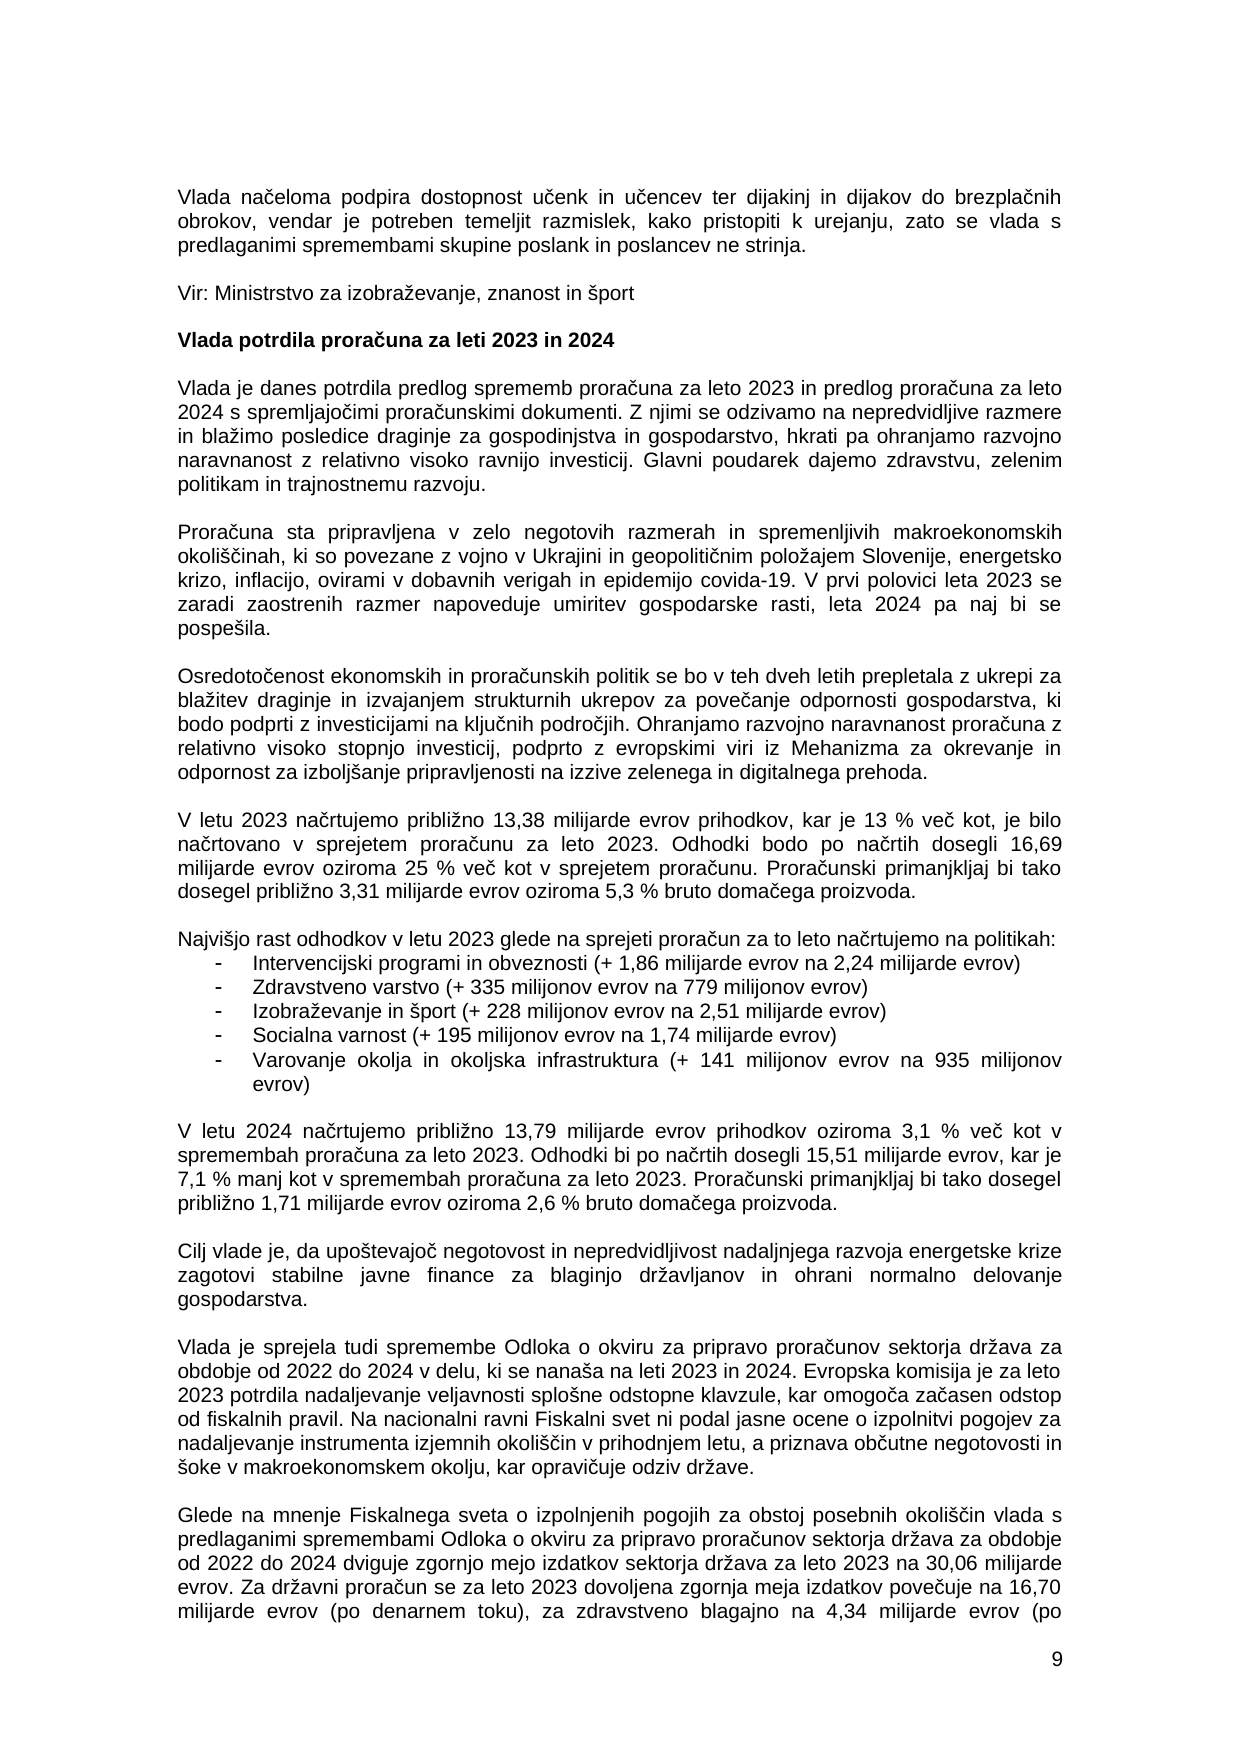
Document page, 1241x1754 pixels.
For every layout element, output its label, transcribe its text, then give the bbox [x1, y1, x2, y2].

list Izobraževanje in šport (+ 228 milijonov evrov na 2,51 milijarde evrov) [215, 999, 1063, 1023]
list Varovanje okolja in okoljska infrastruktura (+ 141 milijonov evrov na 935 milijonov evrov) [215, 1047, 1063, 1095]
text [177, 1503, 1063, 1622]
list Socialna varnost (+ 195 milijonov evrov na 1,74 milijarde evrov) [215, 1023, 1063, 1047]
text Najvišjo rast odhodkov v letu 2023 glede na sprejeti proračun za to leto načrtujemo na politikah: [177, 927, 1063, 951]
text Vlada potrdila proračuna za leti 2023 in 2024 [177, 328, 1063, 352]
list Zdravstveno varstvo (+ 335 milijonov evrov na 779 milijonov evrov) [215, 975, 1063, 999]
text Vlada je sprejela tudi spremembe Odloka o okviru za pripravo proračunov sektorja država za obdobje od 2022 do 2024 v delu, ki se nanaša na leti 2023 in 2024. Evropska komisija je za leto 2023 potrdila nadaljevanje veljavnosti splošne odstopne klavzule, kar omogoča začasen odstop od fiskalnih pravil. Na nacionalni ravni Fiskalni svet ni podal jasne ocene o izpolnitvi pogojev za nadaljevanje instrumenta izjemnih okoliščin v prihodnjem letu, a priznava občutne negotovosti in šoke v makroekonomskem okolju, kar opravičuje odziv države. [177, 1335, 1063, 1479]
list Intervencijski programi in obveznosti (+ 1,86 milijarde evrov na 2,24 milijarde evrov) [215, 951, 1063, 975]
text Cilj vlade je, da upoštevajoč negotovost in nepredvidljivost nadaljnjega razvoja energetske krize zagotovi stabilne javne finance za blaginjo državljanov in ohrani normalno delovanje gospodarstva. [177, 1239, 1063, 1311]
text Proračuna sta pripravljena v zelo negotovih razmerah in spremenljivih makroekonomskih okoliščinah, ki so povezane z vojno v Ukrajini in geopolitičnim položajem Slovenije, energetsko krizo, inflacijo, ovirami v dobavnih verigah in epidemijo covida-19. V prvi polovici leta 2023 se zaradi zaostrenih razmer napoveduje umiritev gospodarske rasti, leta 2024 pa naj bi se pospešila. [177, 520, 1063, 640]
text Osredotočenost ekonomskih in proračunskih politik se bo v teh dveh letih prepletala z ukrepi za blažitev draginje in izvajanjem strukturnih ukrepov za povečanje odpornosti gospodarstva, ki bodo podprti z investicijami na ključnih področjih. Ohranjamo razvojno naravnanost proračuna z relativno visoko stopnjo investicij, podprto z evropskimi viri iz Mehanizma za okrevanje in odpornost za izboljšanje pripravljenosti na izzive zelenega in digitalnega prehoda. [177, 664, 1063, 783]
text V letu 2023 načrtujemo približno 13,38 milijarde evrov prihodkov, kar je 13 % več kot, je bilo načrtovano v sprejetem proračunu za leto 2023. Odhodki bodo po načrtih dosegli 16,69 milijarde evrov oziroma 25 % več kot v sprejetem proračunu. Proračunski primanjkljaj bi tako dosegel približno 3,31 milijarde evrov oziroma 5,3 % bruto domačega proizvoda. [177, 807, 1063, 903]
text Vlada načeloma podpira dostopnost učenk in učencev ter dijakinj in dijakov do brezplačnih obrokov, vendar je potreben temeljit razmislek, kako pristopiti k urejanju, zato se vlada s predlaganimi spremembami skupine poslank in poslancev ne strinja. [177, 184, 1063, 256]
text Vlada je danes potrdila predlog sprememb proračuna za leto 2023 in predlog proračuna za leto 2024 s spremljajočimi proračunskimi dokumenti. Z njimi se odzivamo na nepredvidljive razmere in blažimo posledice draginje za gospodinjstva in gospodarstvo, hkrati pa ohranjamo razvojno naravnanost z relativno visoko ravnijo investicij. Glavni poudarek dajemo zdravstvu, zelenim politikam in trajnostnemu razvoju. [177, 376, 1063, 496]
text V letu 2024 načrtujemo približno 13,79 milijarde evrov prihodkov oziroma 3,1 % več kot v spremembah proračuna za leto 2023. Odhodki bi po načrtih dosegli 15,51 milijarde evrov, kar je 7,1 % manj kot v spremembah proračuna za leto 2023. Proračunski primanjkljaj bi tako dosegel približno 1,71 milijarde evrov oziroma 2,6 % bruto domačega proizvoda. [177, 1119, 1063, 1215]
text Vir: Ministrstvo za izobraževanje, znanost in šport [177, 280, 1063, 304]
